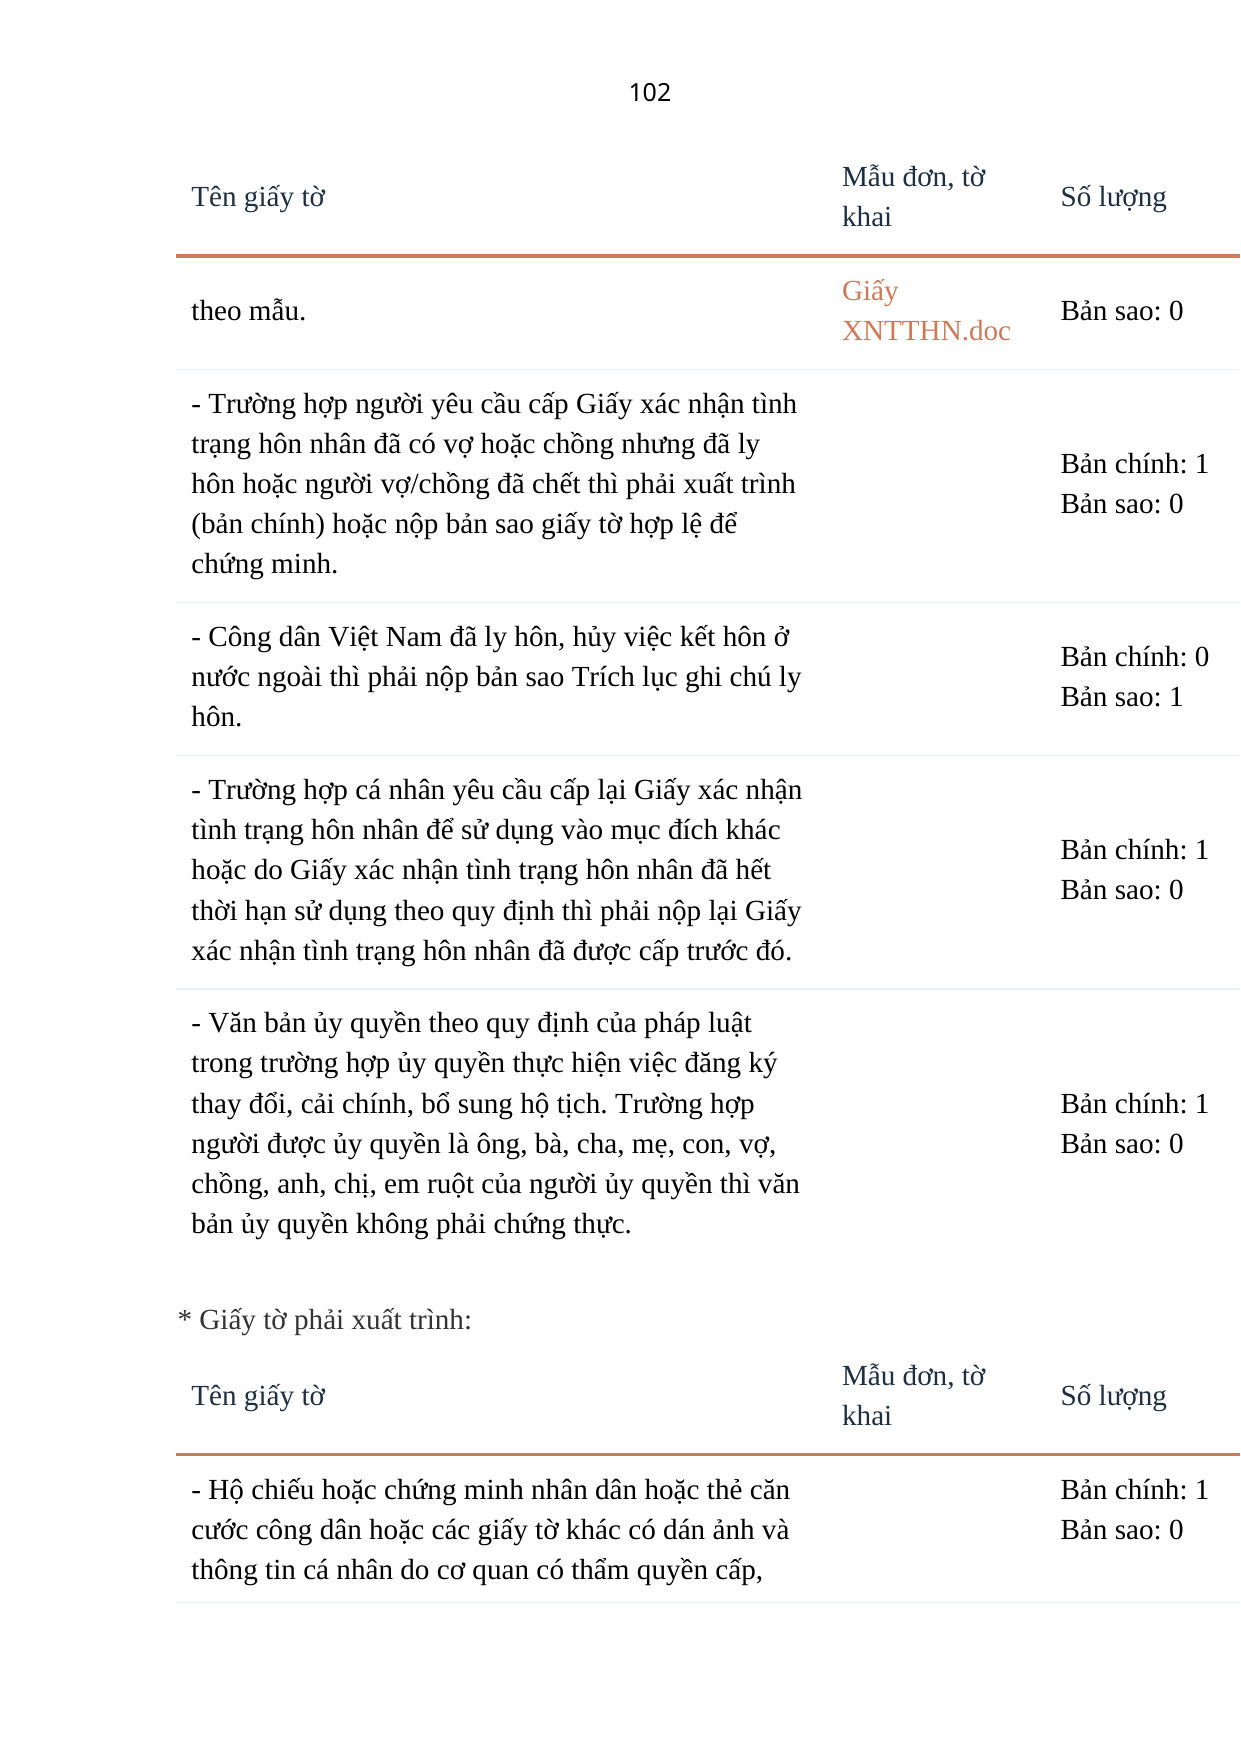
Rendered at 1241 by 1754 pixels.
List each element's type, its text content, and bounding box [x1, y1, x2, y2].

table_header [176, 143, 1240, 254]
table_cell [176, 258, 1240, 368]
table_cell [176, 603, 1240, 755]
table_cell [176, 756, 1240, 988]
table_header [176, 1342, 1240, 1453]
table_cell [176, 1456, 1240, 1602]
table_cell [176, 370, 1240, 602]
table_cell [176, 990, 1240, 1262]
text * Giấy tờ phải xuất trình: [177, 1302, 1122, 1335]
